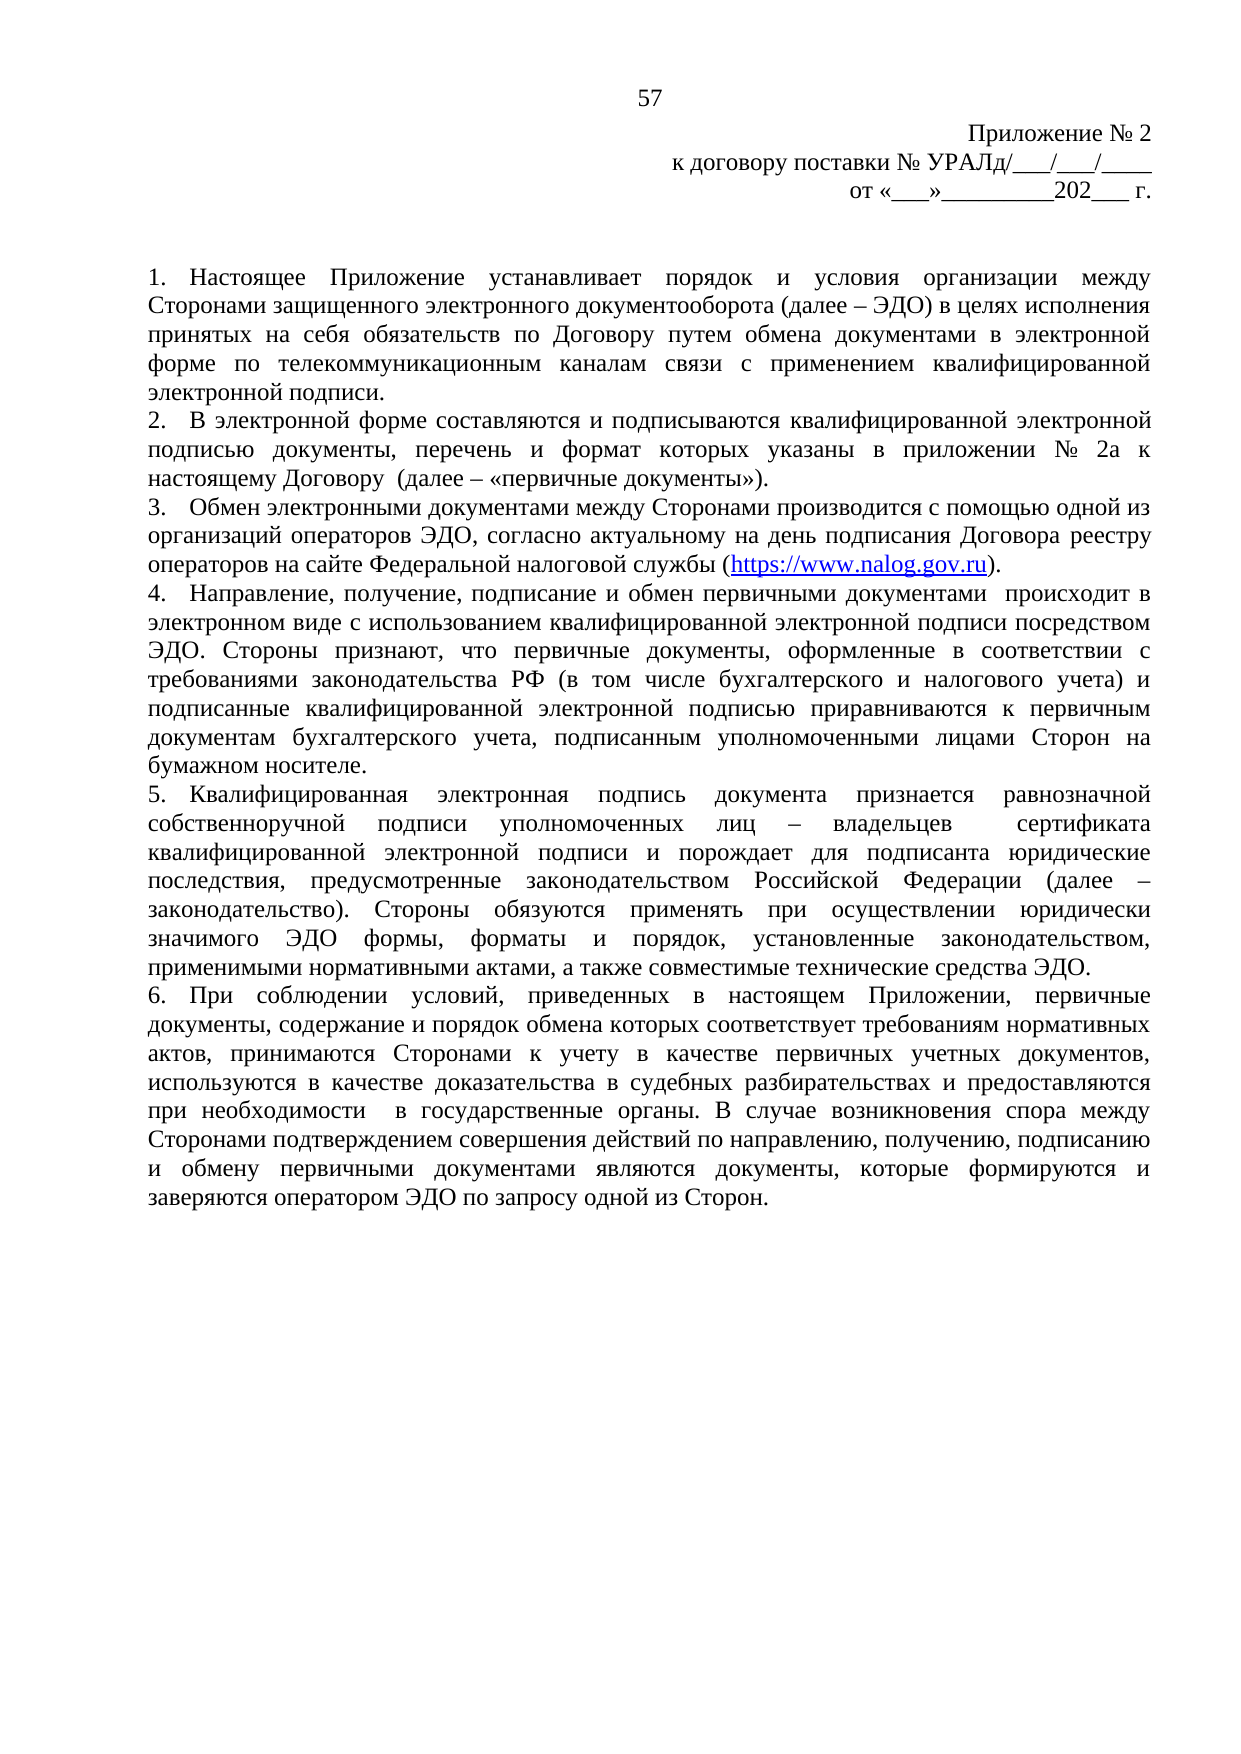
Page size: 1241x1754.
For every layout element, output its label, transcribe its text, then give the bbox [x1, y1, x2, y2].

list Направление, получение, подписание и обмен первичными документами происходит в электронном виде с использованием квалифицированной электронной подписи посредством ЭДО. Стороны признают, что первичные документы, оформленные в соответствии с требованиями законодательства РФ (в том числе бухгалтерского и налогового учета) и подписанные квалифицированной электронной подписью приравниваются к первичным документам бухгалтерского учета, подписанным уполномоченными лицами Сторон на бумажном носителе. [148, 578, 1152, 779]
text от «___»_________202___ г. [148, 176, 1152, 204]
list При соблюдении условий, приведенных в настоящем Приложении, первичные документы, содержание и порядок обмена которых соответствует требованиям нормативных актов, принимаются Сторонами к учету в качестве первичных учетных документов, используются в качестве доказательства в судебных разбирательствах и предоставляются при необходимости в государственные органы. В случае возникновения спора между Сторонами подтверждением совершения действий по направлению, получению, подписанию и обмену первичными документами являются документы, которые формируются и заверяются оператором ЭДО по запросу одной из Сторон. [148, 981, 1152, 1211]
text к договору поставки № УРАЛд/___/___/____ [148, 147, 1152, 176]
list Обмен электронными документами между Сторонами производится с помощью одной из организаций операторов ЭДО, согласно актуальному на день подписания Договора реестру операторов на сайте Федеральной налоговой службы (https://www.nalog.gov.ru). [148, 492, 1152, 578]
list В электронной форме составляются и подписываются квалифицированной электронной подписью документы, перечень и формат которых указаны в приложении № 2а к настоящему Договору (далее – «первичные документы»). [148, 406, 1152, 492]
text Приложение № 2 [148, 118, 1152, 147]
list Настоящее Приложение устанавливает порядок и условия организации между Сторонами защищенного электронного документооборота (далее – ЭДО) в целях исполнения принятых на себя обязательств по Договору путем обмена документами в электронной форме по телекоммуникационным каналам связи с применением квалифицированной электронной подписи. [148, 262, 1152, 406]
list Квалифицированная электронная подпись документа признается равнозначной собственноручной подписи уполномоченных лиц – владельцев сертификата квалифицированной электронной подписи и порождает для подписанта юридические последствия, предусмотренные законодательством Российской Федерации (далее – законодательство). Стороны обязуются применять при осуществлении юридически значимого ЭДО формы, форматы и порядок, установленные законодательством, применимыми нормативными актами, а также совместимые технические средства ЭДО. [148, 779, 1152, 981]
